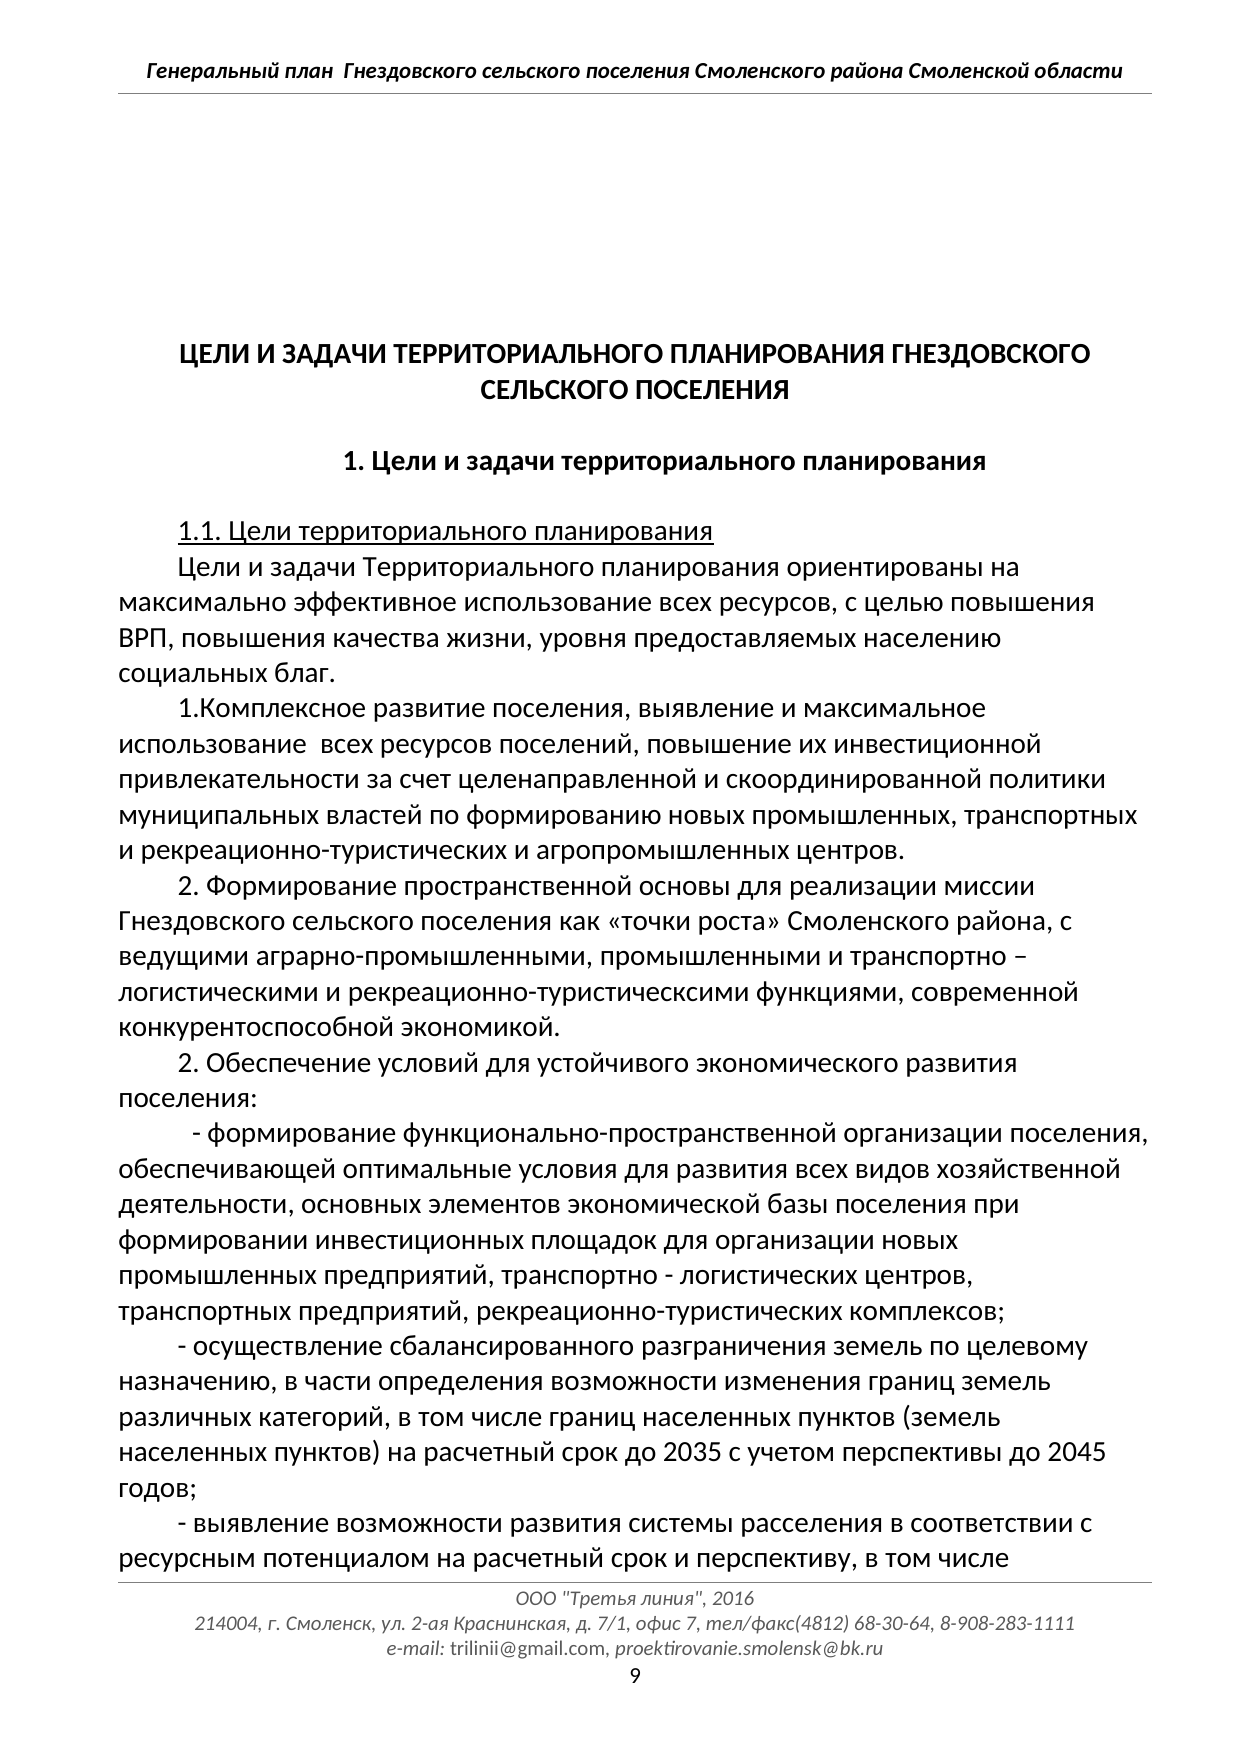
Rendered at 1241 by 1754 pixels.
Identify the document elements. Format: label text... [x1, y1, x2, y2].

text - формирование функционально-пространственной организации поселения, обеспечивающей оптимальные условия для развития всех видов хозяйственной деятельности, основных элементов экономической базы поселения при формировании инвестиционных площадок для организации новых промышленных предприятий, транспортно - логистических центров, транспортных предприятий, рекреационно-туристических комплексов; [118, 1114, 1152, 1327]
text - осуществление сбалансированного разграничения земель по целевому назначению, в части определения возможности изменения границ земель различных категорий, в том числе границ населенных пунктов (земель населенных пунктов) на расчетный срок до 2035 с учетом перспективы до 2045 годов; [118, 1327, 1152, 1504]
text Цели и задачи Территориального планирования ориентированы на максимально эффективное использование всех ресурсов, с целью повышения ВРП, повышения качества жизни, уровня предоставляемых населению социальных благ. [118, 548, 1152, 689]
text 2. Обеспечение условий для устойчивого экономического развития поселения: [118, 1044, 1152, 1114]
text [118, 1504, 1152, 1575]
text 1.1. Цели территориального планирования [118, 512, 1152, 548]
text 1. Цели и задачи территориального планирования [118, 442, 1152, 477]
text 2. Формирование пространственной основы для реализации миссии Гнездовского сельского поселения как «точки роста» Смоленского района, с ведущими аграрно-промышленными, промышленными и транспортно – логистическими и рекреационно-туристическсими функциями, современной конкурентоспособной экономикой. [118, 867, 1152, 1044]
text ЦЕЛИ И ЗАДАЧИ ТЕРРИТОРИАЛЬНОГО ПЛАНИРОВАНИЯ ГНЕЗДОВСКОГО СЕЛЬСКОГО ПОСЕЛЕНИЯ [118, 335, 1152, 406]
text 1.Комплексное развитие поселения, выявление и максимальное использование всех ресурсов поселений, повышение их инвестиционной привлекательности за счет целенаправленной и скоординированной политики муниципальных властей по формированию новых промышленных, транспортных и рекреационно-туристических и агропромышленных центров. [118, 689, 1152, 867]
